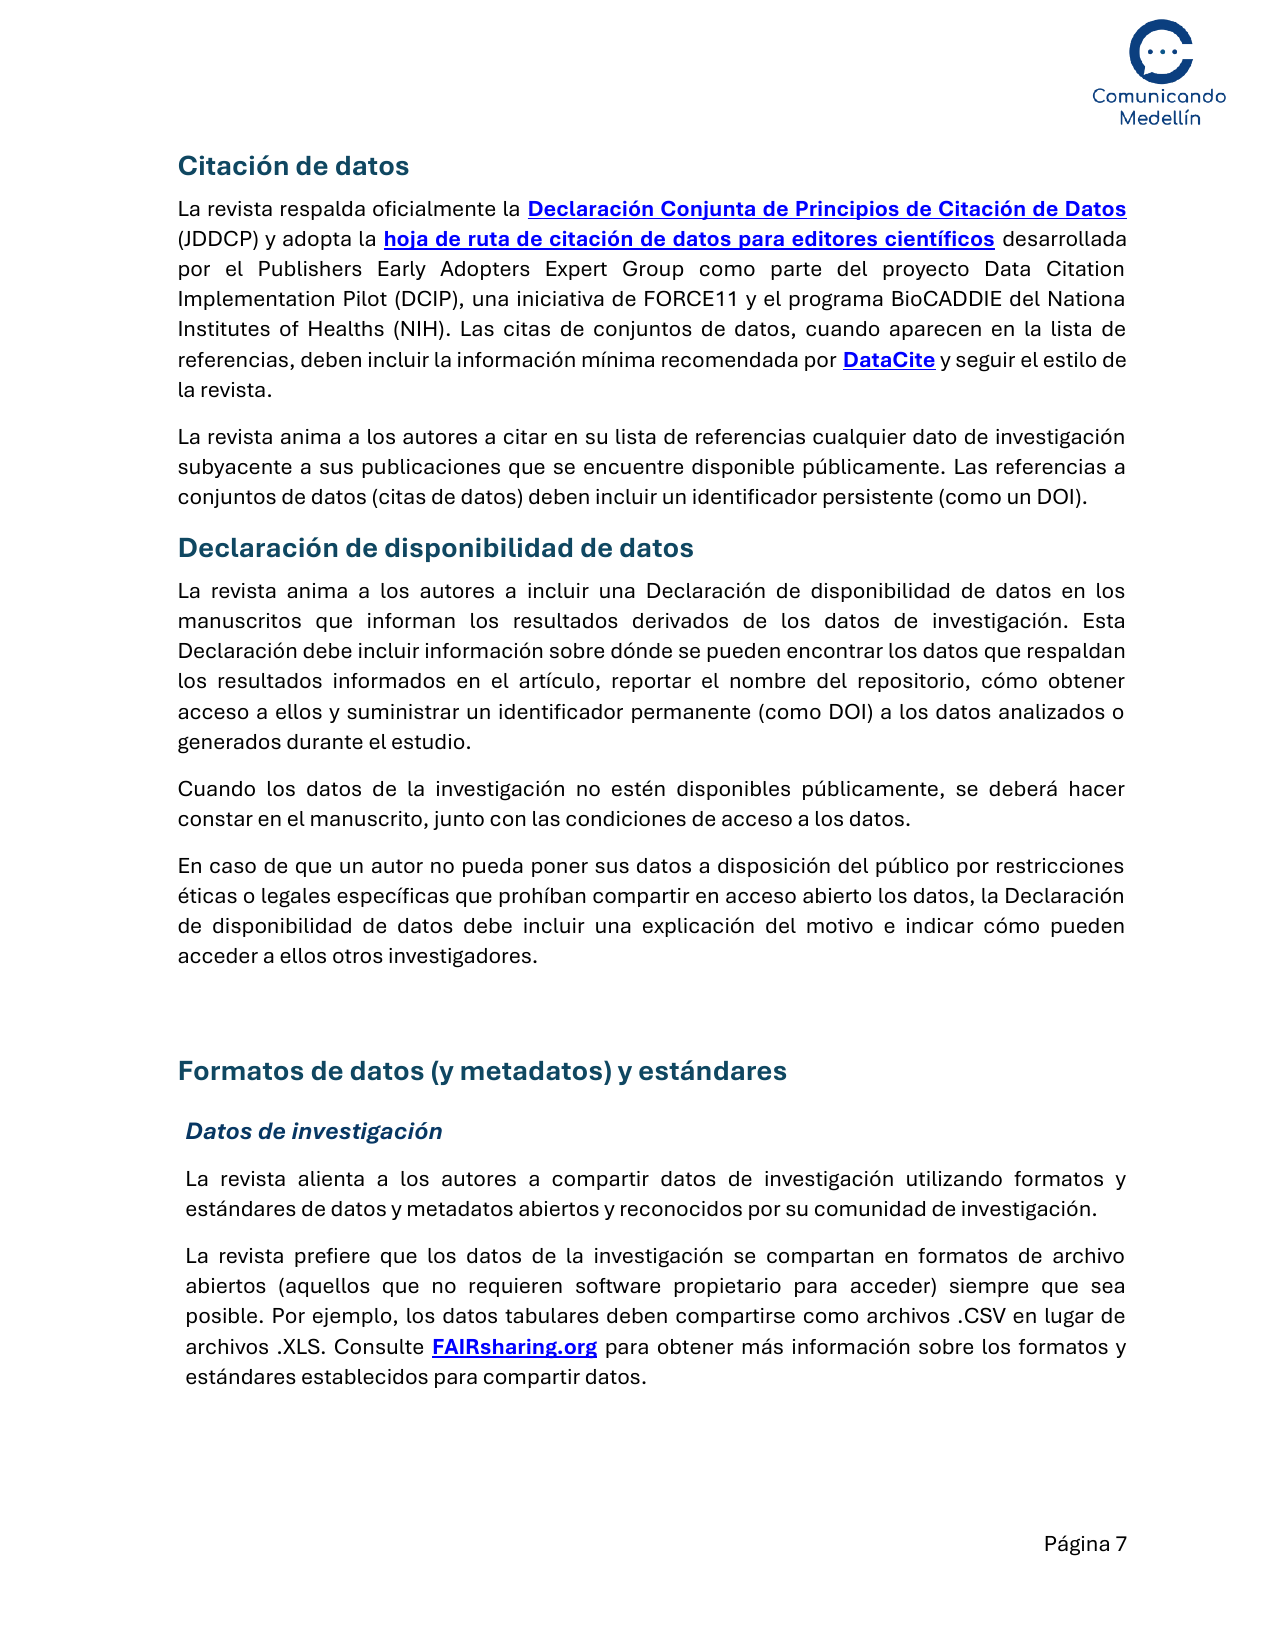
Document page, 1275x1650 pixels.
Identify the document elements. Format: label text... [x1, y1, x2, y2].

text La revista anima a los autores a citar en su lista de referencias cualquier dato de investigación subyacente a sus publicaciones que se encuentre disponible públicamente. Las referencias a conjuntos de datos (citas de datos) deben incluir un identificador persistente (como un DOI). [177, 423, 1127, 511]
text La revista anima a los autores a incluir una Declaración de disponibilidad de datos en los manuscritos que informan los resultados derivados de los datos de investigación. Esta Declaración debe incluir información sobre dónde se pueden encontrar los datos que respaldan los resultados informados en el artículo, reportar el nombre del repositorio, cómo obtener acceso a ellos y suministrar un identificador permanente (como DOI) a los datos analizados o generados durante el estudio. [177, 577, 1127, 756]
text En caso de que un autor no pueda poner sus datos a disposición del público por restricciones éticas o legales específicas que prohíban compartir en acceso abierto los datos, la Declaración de disponibilidad de datos debe incluir una explicación del motivo e indicar cómo pueden acceder a ellos otros investigadores. [177, 852, 1127, 970]
subtitle Declaración de disponibilidad de datos [148, 530, 1127, 566]
text La revista respalda oficialmente la Declaración Conjunta de Principios de Citación de Datos (JDDCP) y adopta la hoja de ruta de citación de datos para editores científicos desarrollada por el Publishers Early Adopters Expert Group como parte del proyecto Data Citation Implementation Pilot (DCIP), una iniciativa de FORCE11 y el programa BioCADDIE del Nationa Institutes of Healths (NIH). Las citas de conjuntos de datos, cuando aparecen en la lista de referencias, deben incluir la información mínima recomendada por DataCite y seguir el estilo de la revista. [177, 194, 1127, 404]
text Cuando los datos de la investigación no estén disponibles públicamente, se deberá hacer constar en el manuscrito, junto con las condiciones de acceso a los datos. [177, 774, 1127, 833]
subtitle Formatos de datos (y metadatos) y estándares [148, 1053, 1127, 1088]
text La revista alienta a los autores a compartir datos de investigación utilizando formatos y estándares de datos y metadatos abiertos y reconocidos por su comunidad de investigación. [185, 1165, 1127, 1223]
subtitle Datos de investigación [185, 1116, 1127, 1147]
text La revista prefiere que los datos de la investigación se compartan en formatos de archivo abiertos (aquellos que no requieren software propietario para acceder) siempre que sea posible. Por ejemplo, los datos tabulares deben compartirse como archivos .CSV en lugar de archivos .XLS. Consulte FAIRsharing.org para obtener más información sobre los formatos y estándares establecidos para compartir datos. [185, 1242, 1127, 1391]
picture [1088, 6, 1231, 137]
subtitle Citación de datos [148, 148, 1127, 183]
